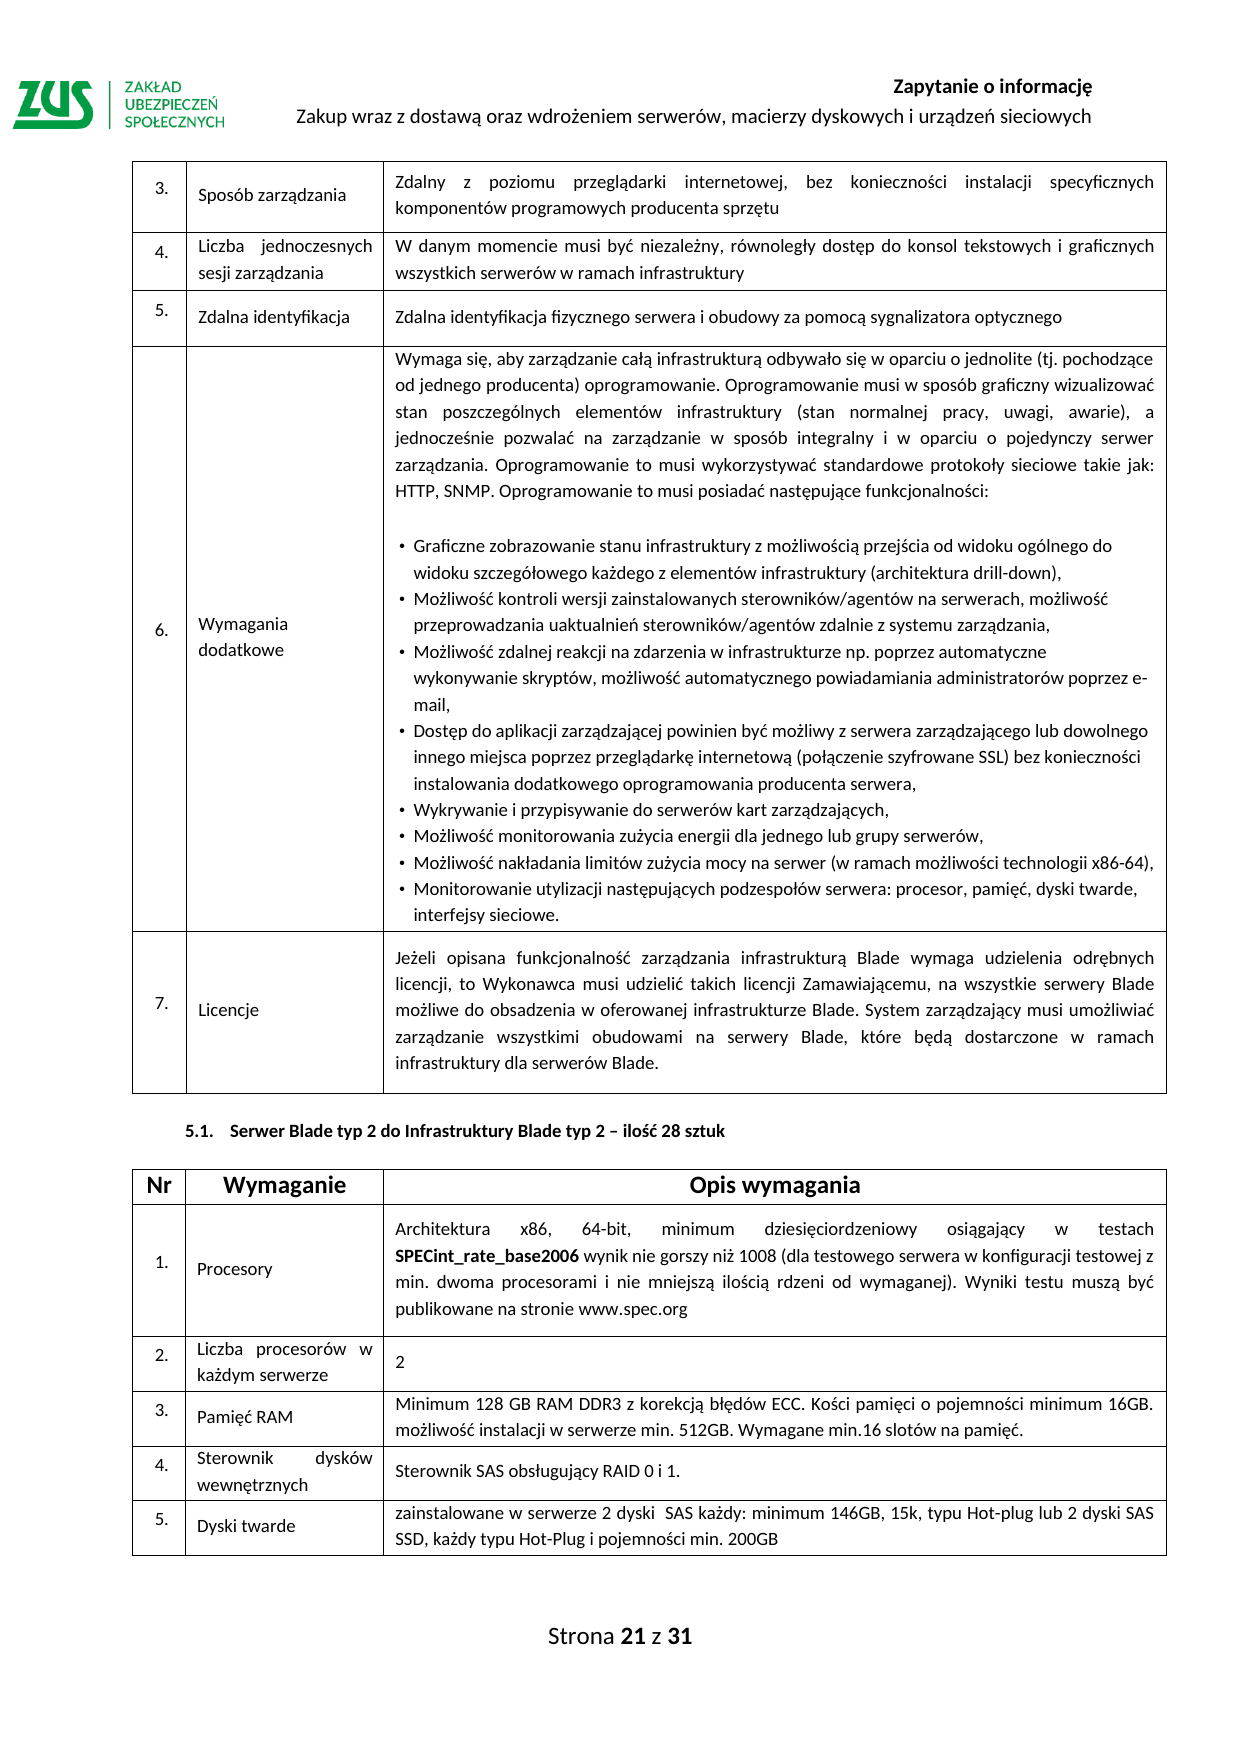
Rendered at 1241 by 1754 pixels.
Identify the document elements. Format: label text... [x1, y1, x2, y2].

table_header Wymaganie [186, 1170, 383, 1204]
table_cell Liczba procesorów w każdym serwerze [186, 1337, 383, 1391]
table_cell [133, 1501, 185, 1555]
table_cell Zdalny z poziomu przeglądarki internetowej, bez konieczności instalacji specyficznych komponentów programowych producenta sprzętu [384, 162, 1166, 232]
table_cell [133, 233, 186, 290]
table_cell Zdalna identyfikacja [187, 291, 383, 346]
table_header Opis wymagania [384, 1170, 1166, 1204]
table_cell zainstalowane w serwerze 2 dyski SAS każdy: minimum 146GB, 15k, typu Hot-plug lub 2 dyski SAS SSD, każdy typu Hot-Plug i pojemności min. 200GB [384, 1501, 1166, 1555]
table_cell [133, 932, 186, 1093]
table_cell [133, 1337, 185, 1391]
table_cell [133, 162, 186, 232]
picture [12, 81, 224, 129]
table_cell Zdalna identyfikacja fizycznego serwera i obudowy za pomocą sygnalizatora optycznego [384, 291, 1166, 346]
table_cell [133, 1392, 185, 1446]
table_header Nr [133, 1170, 185, 1204]
table_cell Architektura x86, 64-bit, minimum dziesięciordzeniowy osiągający w testach SPECint_rate_base2006 wynik nie gorszy niż 1008 (dla testowego serwera w konfiguracji testowej z min. dwoma procesorami i nie mniejszą ilością rdzeni od wymaganej). Wyniki testu muszą być publikowane na stronie www.spec.org [384, 1205, 1166, 1336]
table_cell [133, 347, 186, 931]
table_cell Jeżeli opisana funkcjonalność zarządzania infrastrukturą Blade wymaga udzielenia odrębnych licencji, to Wykonawca musi udzielić takich licencji Zamawiającemu, na wszystkie serwery Blade możliwe do obsadzenia w oferowanej infrastrukturze Blade. System zarządzający musi umożliwiać zarządzanie wszystkimi obudowami na serwery Blade, które będą dostarczone w ramach infrastruktury dla serwerów Blade. [384, 932, 1166, 1093]
table_cell Sterownik dysków wewnętrznych [186, 1447, 383, 1500]
table_cell Wymagania dodatkowe [187, 347, 383, 931]
table_cell Sterownik SAS obsługujący RAID 0 i 1. [384, 1447, 1166, 1500]
table_cell Liczba jednoczesnych sesji zarządzania [187, 233, 383, 290]
table_cell Sposób zarządzania [187, 162, 383, 232]
table_cell Dyski twarde [186, 1501, 383, 1555]
table_cell Minimum 128 GB RAM DDR3 z korekcją błędów ECC. Kości pamięci o pojemności minimum 16GB. możliwość instalacji w serwerze min. 512GB. Wymagane min.16 slotów na pamięć. [384, 1392, 1166, 1446]
table_cell Wymaga się, aby zarządzanie całą infrastrukturą odbywało się w oparciu o jednolite (tj. pochodzące od jednego producenta) oprogramowanie. Oprogramowanie musi w sposób graficzny wizualizować stan poszczególnych elementów infrastruktury (stan normalnej pracy, uwagi, awarie), a jednocześnie pozwalać na zarządzanie w sposób integralny i w oparciu o pojedynczy serwer zarządzania. Oprogramowanie to musi wykorzystywać standardowe protokoły sieciowe takie jak: HTTP, SNMP. Oprogramowanie to musi posiadać następujące funkcjonalności: Graficzne zobrazowanie stanu infrastruktury z możliwością przejścia od widoku ogólnego do widoku szczegółowego każdego z elementów infrastruktury (architektura drill-down), Możliwość kontroli wersji zainstalowanych sterowników/agentów na serwerach, możliwość przeprowadzania uaktualnień sterowników/agentów zdalnie z systemu zarządzania, Możliwość zdalnej reakcji na zdarzenia w infrastrukturze np. poprzez automatyczne wykonywanie skryptów, możliwość automatycznego powiadamiania administratorów poprzez e-mail, Dostęp do aplikacji zarządzającej powinien być możliwy z serwera zarządzającego lub dowolnego innego miejsca poprzez przeglądarkę internetową (połączenie szyfrowane SSL) bez konieczności instalowania dodatkowego oprogramowania producenta serwera, Wykrywanie i przypisywanie do serwerów kart zarządzających, Możliwość monitorowania zużycia energii dla jednego lub grupy serwerów, Możliwość nakładania limitów zużycia mocy na serwer (w ramach możliwości technologii x86-64), Monitorowanie utylizacji następujących podzespołów serwera: procesor, pamięć, dyski twarde, interfejsy sieciowe. [384, 347, 1166, 931]
subtitle Serwer Blade typ 2 do Infrastruktury Blade typ 2 – ilość 28 sztuk [185, 1119, 1093, 1142]
table_cell [133, 1205, 185, 1336]
table_cell W danym momencie musi być niezależny, równoległy dostęp do konsol tekstowych i graficznych wszystkich serwerów w ramach infrastruktury [384, 233, 1166, 290]
table_cell Pamięć RAM [186, 1392, 383, 1446]
table_cell 2 [384, 1337, 1166, 1391]
table_cell Procesory [186, 1205, 383, 1336]
table_cell Licencje [187, 932, 383, 1093]
table_cell [133, 291, 186, 346]
table_cell [133, 1447, 185, 1500]
